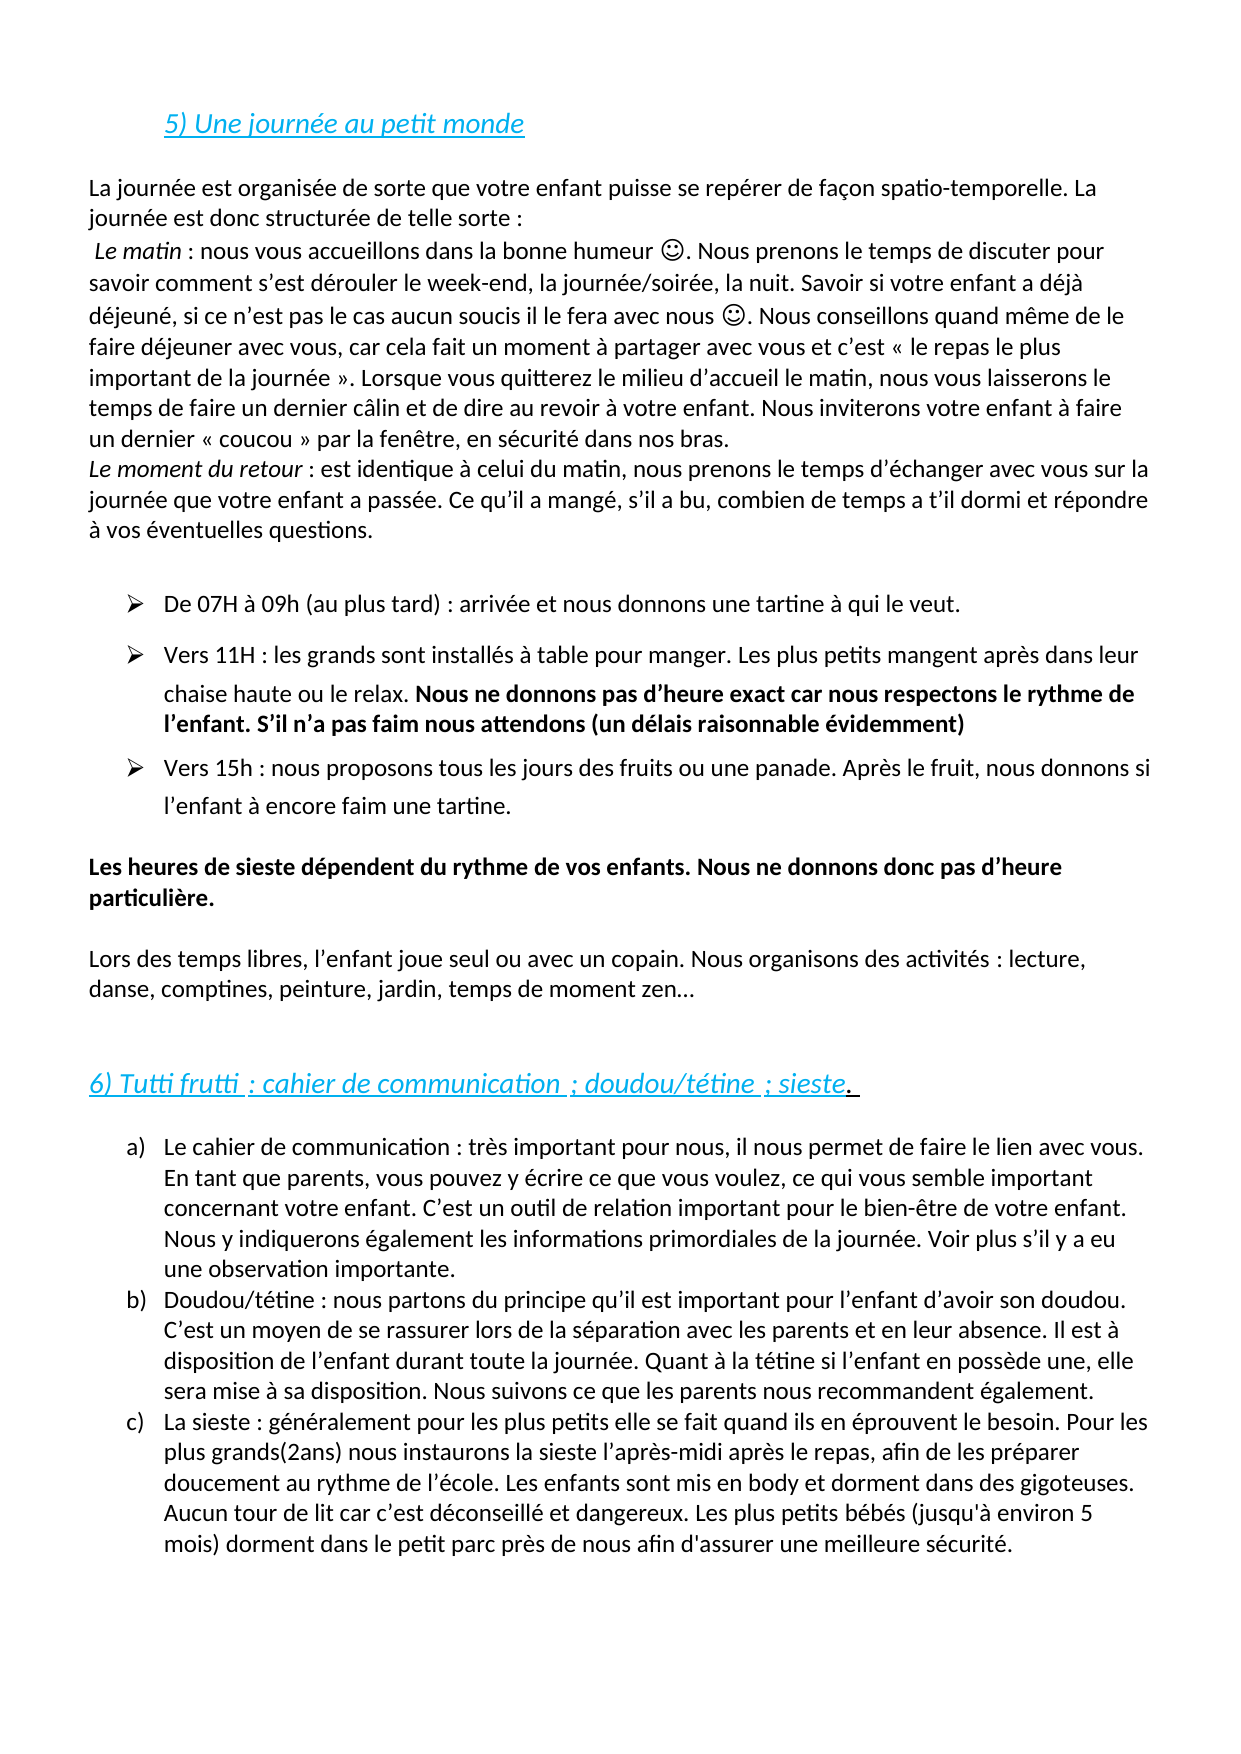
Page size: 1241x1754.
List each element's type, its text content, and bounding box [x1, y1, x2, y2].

list Doudou/tétine : nous partons du principe qu’il est important pour l’enfant d’avoir son doudou. C’est un moyen de se rassurer lors de la séparation avec les parents et en leur absence. Il est à disposition de l’enfant durant toute la journée. Quant à la tétine si l’enfant en possède une, elle sera mise à sa disposition. Nous suivons ce que les parents nous recommandent également. [126, 1284, 1152, 1406]
text 6) Tutti frutti : cahier de communication ; doudou/tétine ; sieste. [89, 1065, 1152, 1101]
text Le moment du retour : est identique à celui du matin, nous prenons le temps d’échanger avec vous sur la journée que votre enfant a passée. Ce qu’il a mangé, s’il a bu, combien de temps a t’il dormi et répondre à vos éventuelles questions. [89, 453, 1152, 545]
list Le cahier de communication : très important pour nous, il nous permet de faire le lien avec vous. En tant que parents, vous pouvez y écrire ce que vous voulez, ce qui vous semble important concernant votre enfant. C’est un outil de relation important pour le bien-être de votre enfant. Nous y indiquerons également les informations primordiales de la journée. Voir plus s’il y a eu une observation importante. [126, 1131, 1152, 1284]
list De 07H à 09h (au plus tard) : arrivée et nous donnons une tartine à qui le veut. [126, 576, 1152, 627]
list La sieste : généralement pour les plus petits elle se fait quand ils en éprouvent le besoin. Pour les plus grands(2ans) nous instaurons la sieste l’après-midi après le repas, afin de les préparer doucement au rythme de l’école. Les enfants sont mis en body et dorment dans des gigoteuses. Aucun tour de lit car c’est déconseillé et dangereux. Les plus petits bébés (jusqu'à environ 5 mois) dorment dans le petit parc près de nous afin d'assurer une meilleure sécurité. [126, 1406, 1152, 1558]
list Vers 11H : les grands sont installés à table pour manger. Les plus petits mangent après dans leur chaise haute ou le relax. Nous ne donnons pas d’heure exact car nous respectons le rythme de l’enfant. S’il n’a pas faim nous attendons (un délais raisonnable évidemment) [126, 627, 1152, 739]
text 5) Une journée au petit monde [164, 106, 1152, 141]
text Le matin : nous vous accueillons dans la bonne humeur ☺. Nous prenons le temps de discuter pour savoir comment s’est dérouler le week-end, la journée/soirée, la nuit. Savoir si votre enfant a déjà déjeuné, si ce n’est pas le cas aucun soucis il le fera avec nous ☺. Nous conseillons quand même de le faire déjeuner avec vous, car cela fait un moment à partager avec vous et c’est « le repas le plus important de la journée ». Lorsque vous quitterez le milieu d’accueil le matin, nous vous laisserons le temps de faire un dernier câlin et de dire au revoir à votre enfant. Nous inviterons votre enfant à faire un dernier « coucou » par la fenêtre, en sécurité dans nos bras. [89, 233, 1152, 453]
text La journée est organisée de sorte que votre enfant puisse se repérer de façon spatio-temporelle. La journée est donc structurée de telle sorte : [89, 172, 1152, 233]
text Lors des temps libres, l’enfant joue seul ou avec un copain. Nous organisons des activités : lecture, danse, comptines, peinture, jardin, temps de moment zen… [89, 943, 1152, 1004]
text Les heures de sieste dépendent du rythme de vos enfants. Nous ne donnons donc pas d’heure particulière. [89, 851, 1152, 912]
list Vers 15h : nous proposons tous les jours des fruits ou une panade. Après le fruit, nous donnons si l’enfant à encore faim une tartine. [126, 739, 1152, 821]
